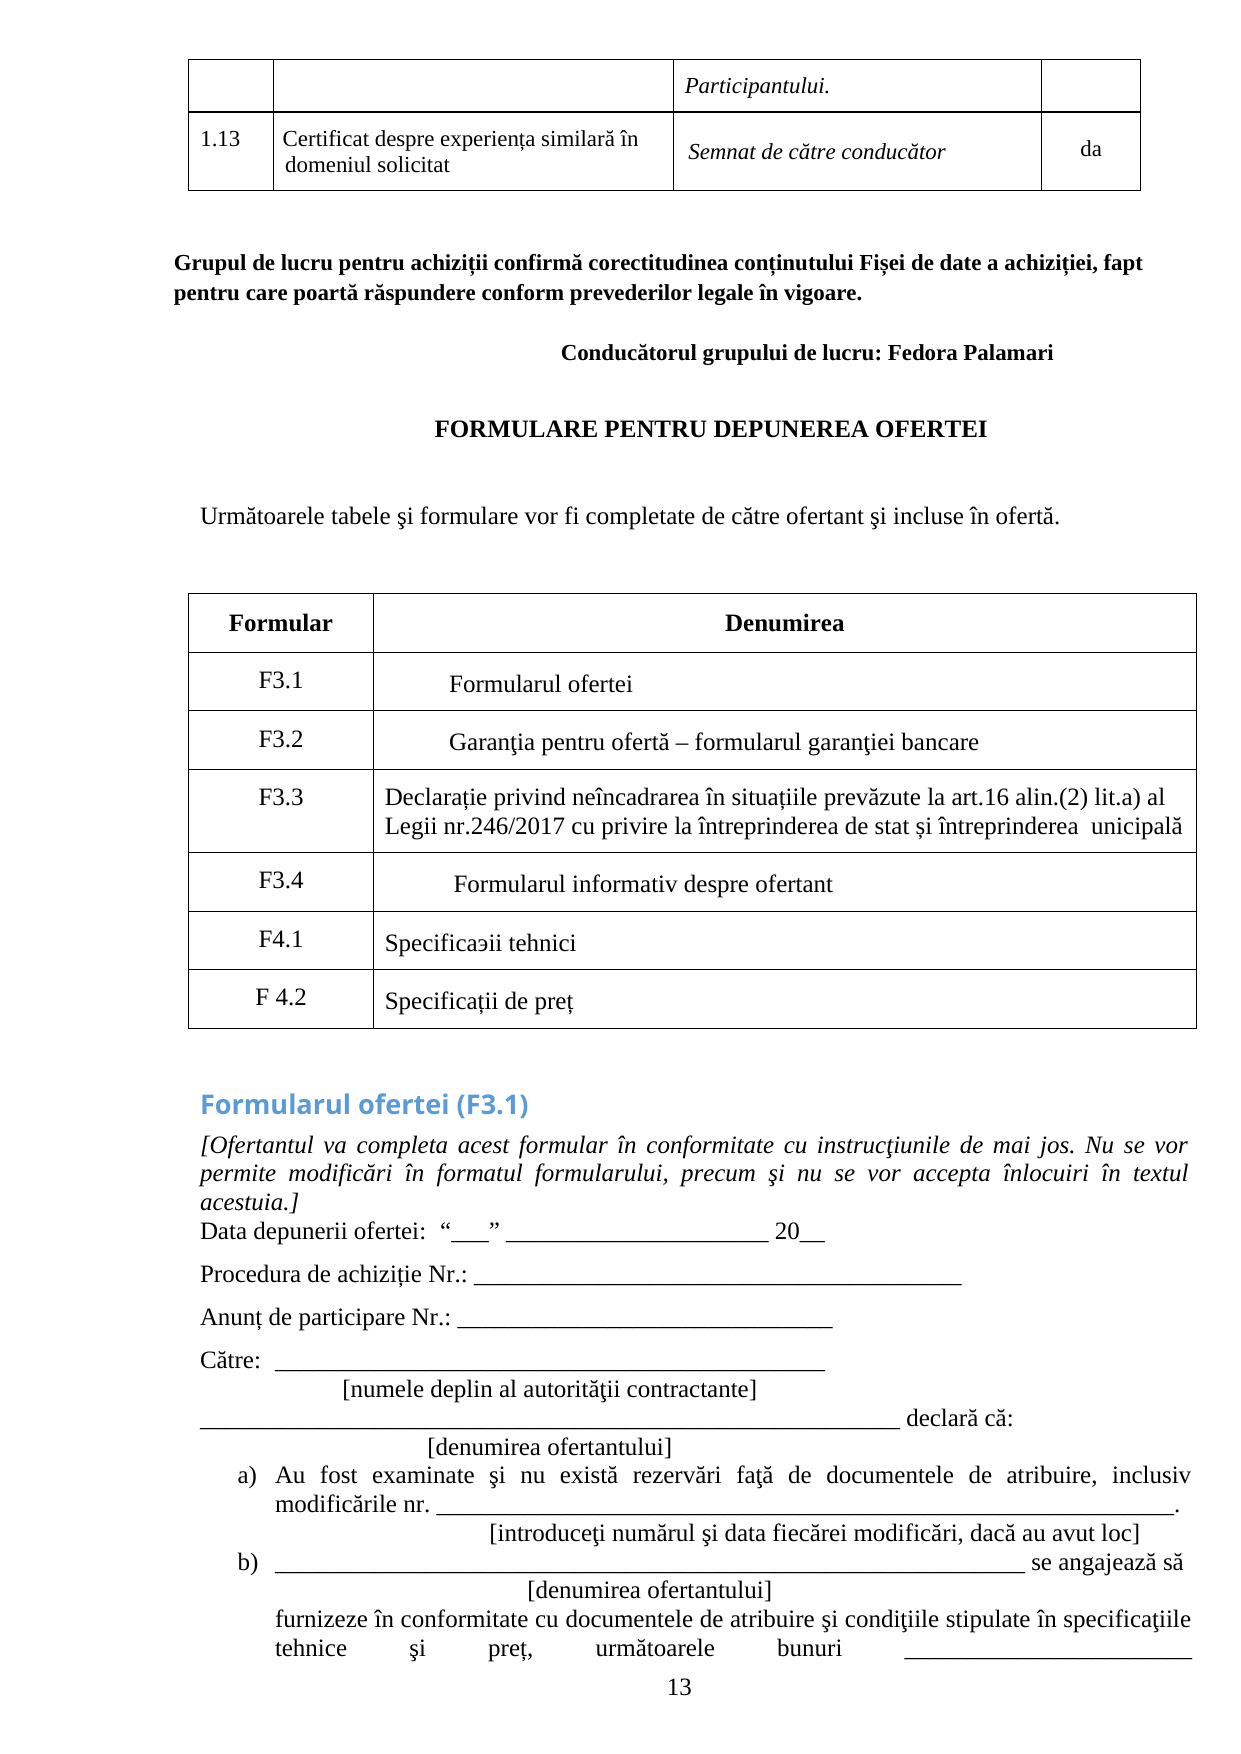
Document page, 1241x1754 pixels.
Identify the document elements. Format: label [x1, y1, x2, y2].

table_cell [177, 59, 1211, 1662]
